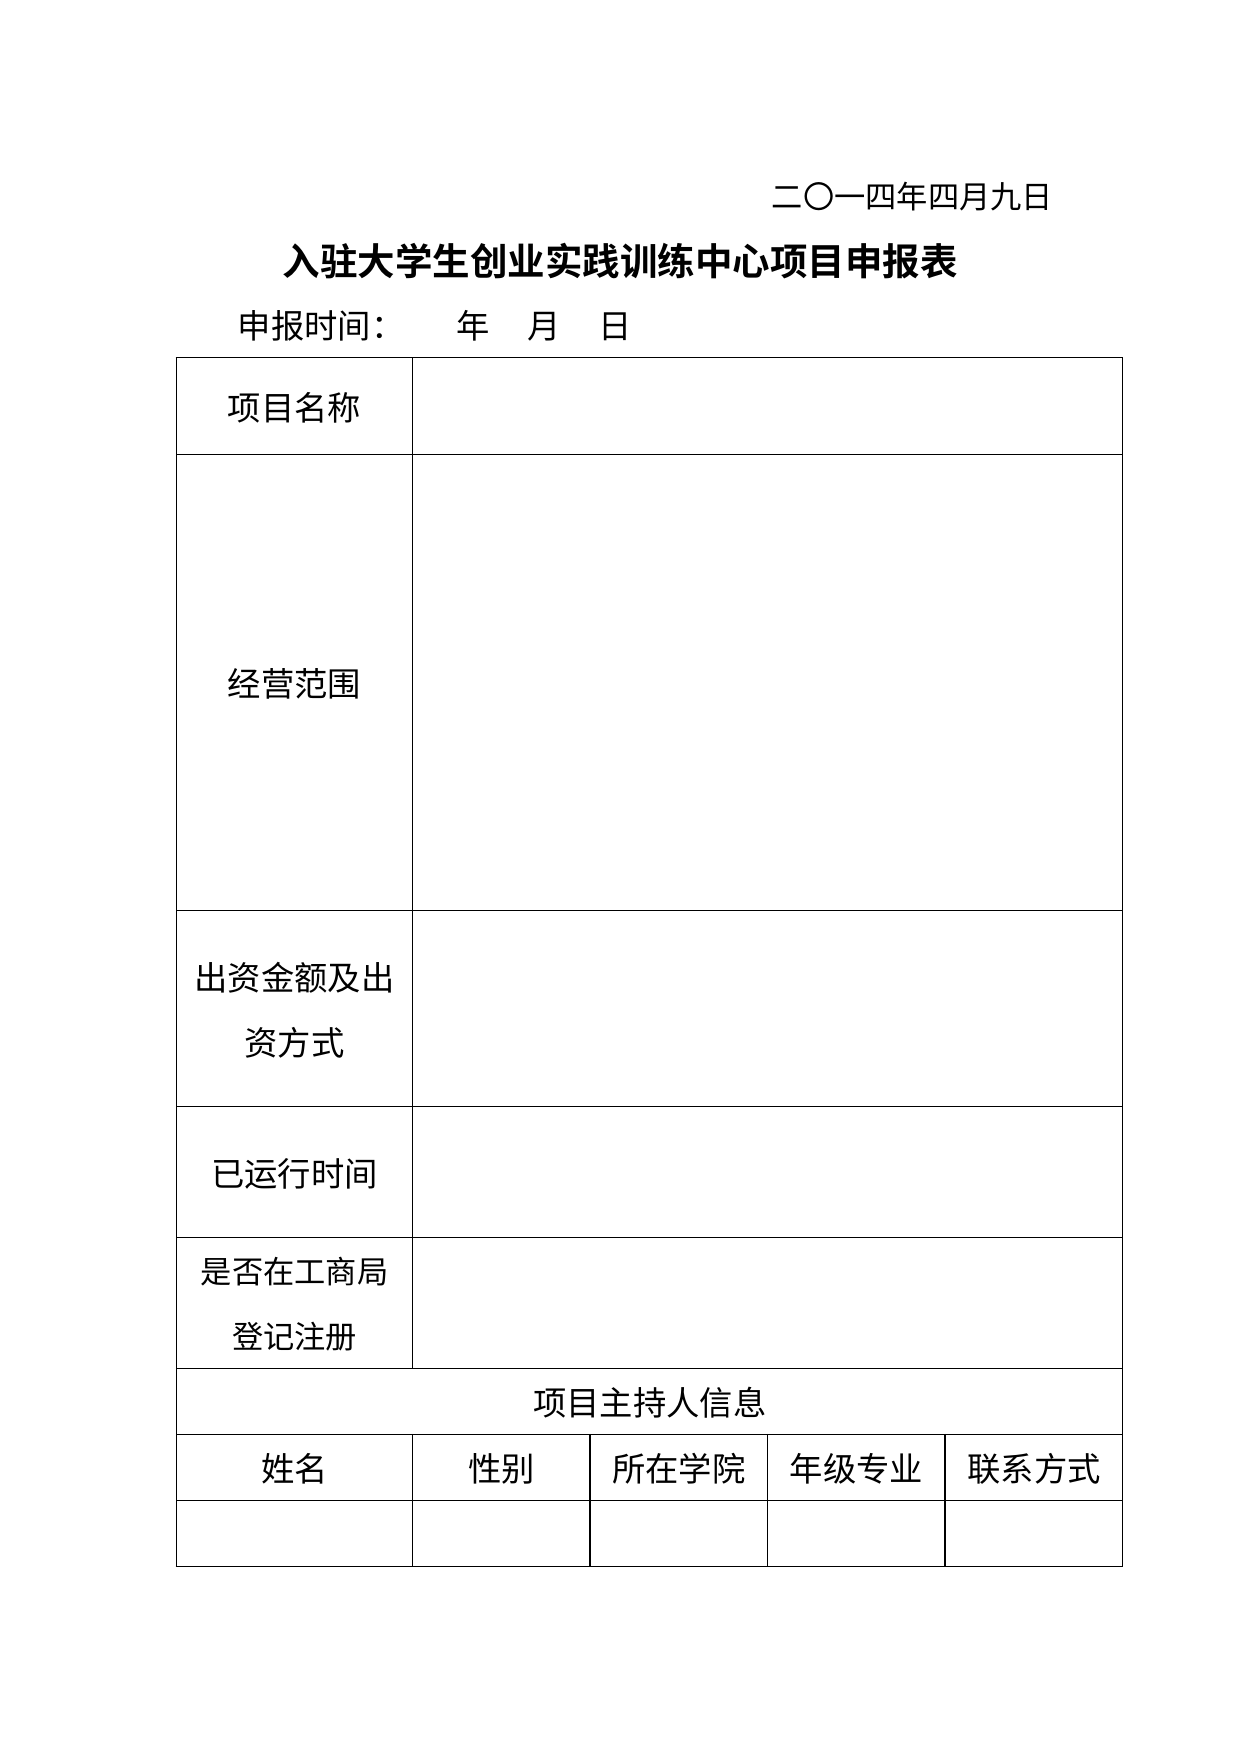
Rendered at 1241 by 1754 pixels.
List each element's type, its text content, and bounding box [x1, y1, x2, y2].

table_cell [413, 455, 1122, 909]
table_cell 是否在工商局登记注册 [177, 1238, 412, 1368]
table_cell 姓名 [177, 1435, 412, 1500]
table_cell [413, 1501, 589, 1566]
table_cell [177, 1501, 412, 1566]
table_cell 年级专业 [768, 1435, 944, 1500]
table_cell 经营范围 [177, 455, 412, 909]
table_cell [413, 1238, 1122, 1368]
table_cell 出资金额及出资方式 [177, 911, 412, 1106]
table_cell 所在学院 [591, 1435, 767, 1500]
text 申报时间： 年 月 日 [187, 292, 1053, 357]
table_cell [413, 911, 1122, 1106]
table_cell 联系方式 [946, 1435, 1122, 1500]
table_cell 项目主持人信息 [177, 1369, 1122, 1434]
table_header 项目名称 [177, 358, 412, 453]
text 入驻大学生创业实践训练中心项目申报表 [187, 227, 1053, 292]
table_cell [768, 1501, 944, 1566]
table_cell 性别 [413, 1435, 589, 1500]
text 二〇一四年四月九日 [187, 162, 1053, 227]
table_cell 已运行时间 [177, 1107, 412, 1237]
table_header [413, 358, 1122, 453]
table_cell [591, 1501, 767, 1566]
table_cell [413, 1107, 1122, 1237]
table_cell [946, 1501, 1122, 1566]
